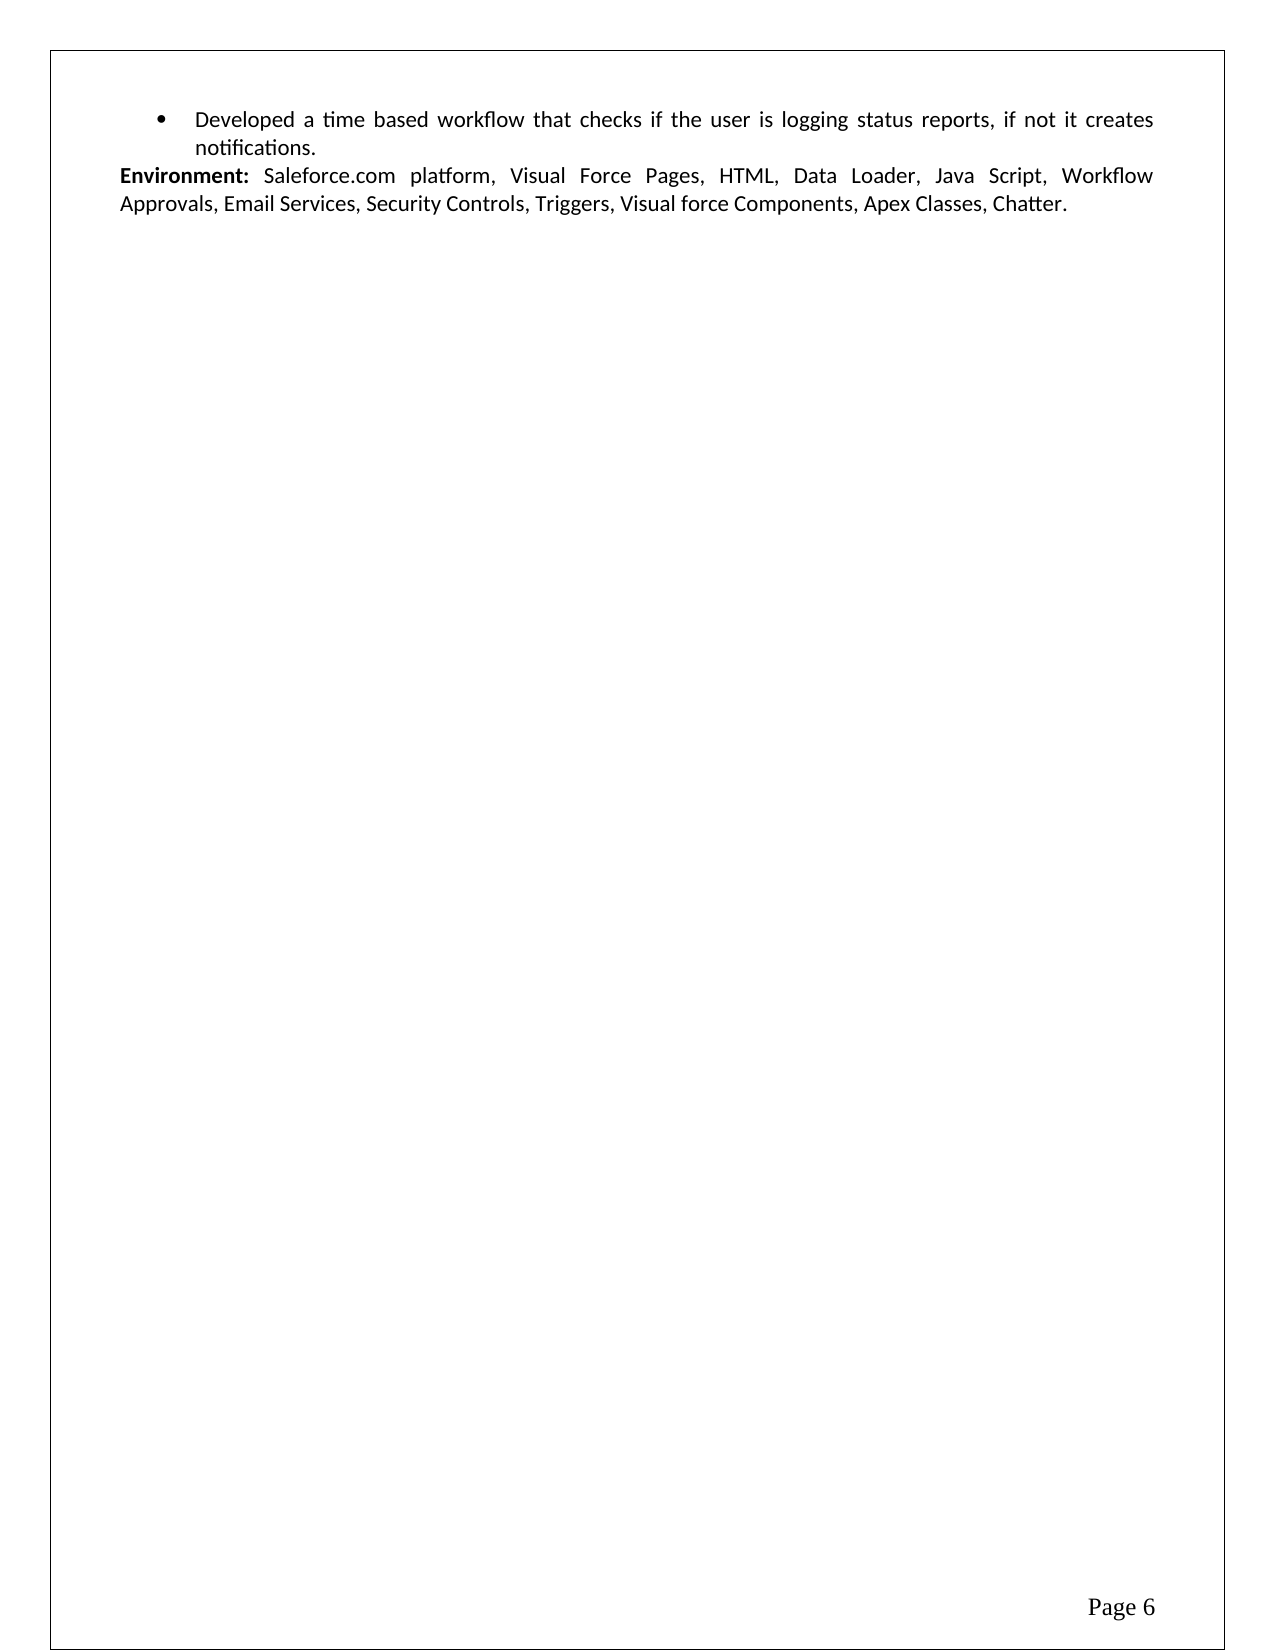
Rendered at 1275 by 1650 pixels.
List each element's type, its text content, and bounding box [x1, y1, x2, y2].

text Environment: Saleforce.com platform, Visual Force Pages, HTML, Data Loader, Java Script, Workflow Approvals, Email Services, Security Controls, Triggers, Visual force Components, Apex Classes, Chatter. [120, 161, 1155, 217]
list Developed a time based workflow that checks if the user is logging status reports, if not it creates notifications. [157, 105, 1155, 161]
